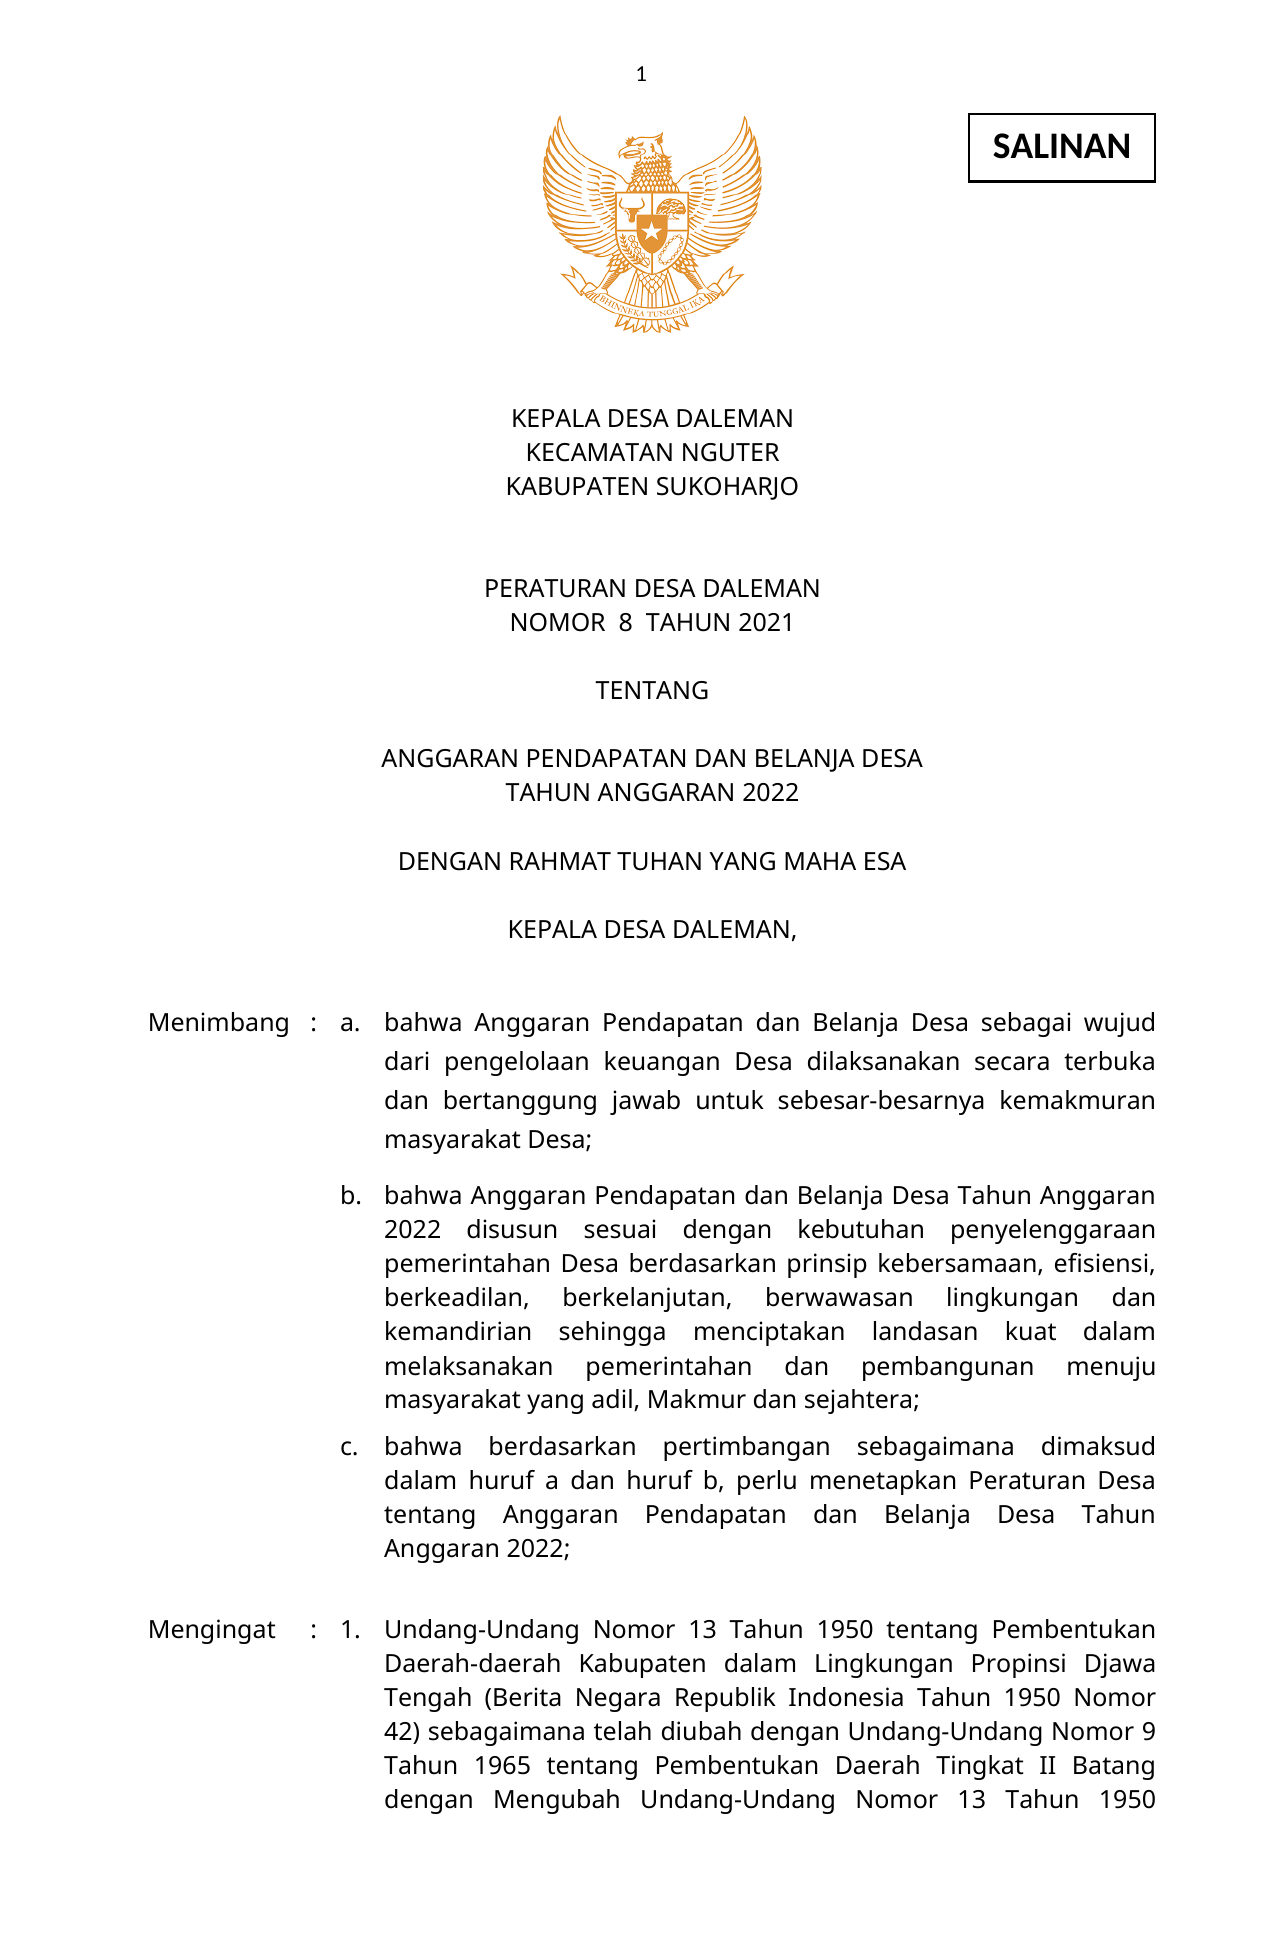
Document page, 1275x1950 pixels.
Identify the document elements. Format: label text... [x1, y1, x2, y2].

text KEPALA DESA DALEMAN [148, 400, 1157, 434]
text PERATURAN DESA DALEMAN [148, 571, 1157, 605]
text c. bahwa berdasarkan pertimbangan sebagaimana dimaksud dalam huruf a dan huruf b, perlu menetapkan Peraturan Desa tentang Anggaran Pendapatan dan Belanja Desa Tahun Anggaran 2022; [148, 1429, 1157, 1565]
text DENGAN RAHMAT TUHAN YANG MAHA ESA [148, 843, 1157, 877]
picture [542, 115, 762, 333]
text KECAMATAN NGUTER [148, 434, 1157, 468]
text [148, 1612, 1157, 1816]
text TAHUN ANGGARAN 2022 [148, 775, 1157, 809]
text ANGGARAN PENDAPATAN DAN BELANJA DESA [148, 741, 1157, 775]
text Menimbang : a. bahwa Anggaran Pendapatan dan Belanja Desa sebagai wujud dari pengelolaan keuangan Desa dilaksanakan secara terbuka dan bertanggung jawab untuk sebesar-besarnya kemakmuran masyarakat Desa; [148, 1004, 1157, 1156]
text TENTANG [148, 673, 1157, 707]
text NOMOR 8 TAHUN 2021 [148, 605, 1157, 639]
text KABUPATEN SUKOHARJO [148, 468, 1157, 503]
list b. bahwa Anggaran Pendapatan dan Belanja Desa Tahun Anggaran 2022 disusun sesuai dengan kebutuhan penyelenggaraan pemerintahan Desa berdasarkan prinsip kebersamaan, efisiensi, berkeadilan, berkelanjutan, berwawasan lingkungan dan kemandirian sehingga menciptakan landasan kuat dalam melaksanakan pemerintahan dan pembangunan menuju masyarakat yang adil, Makmur dan sejahtera; [148, 1178, 1157, 1416]
text KEPALA DESA DALEMAN, [148, 911, 1157, 945]
